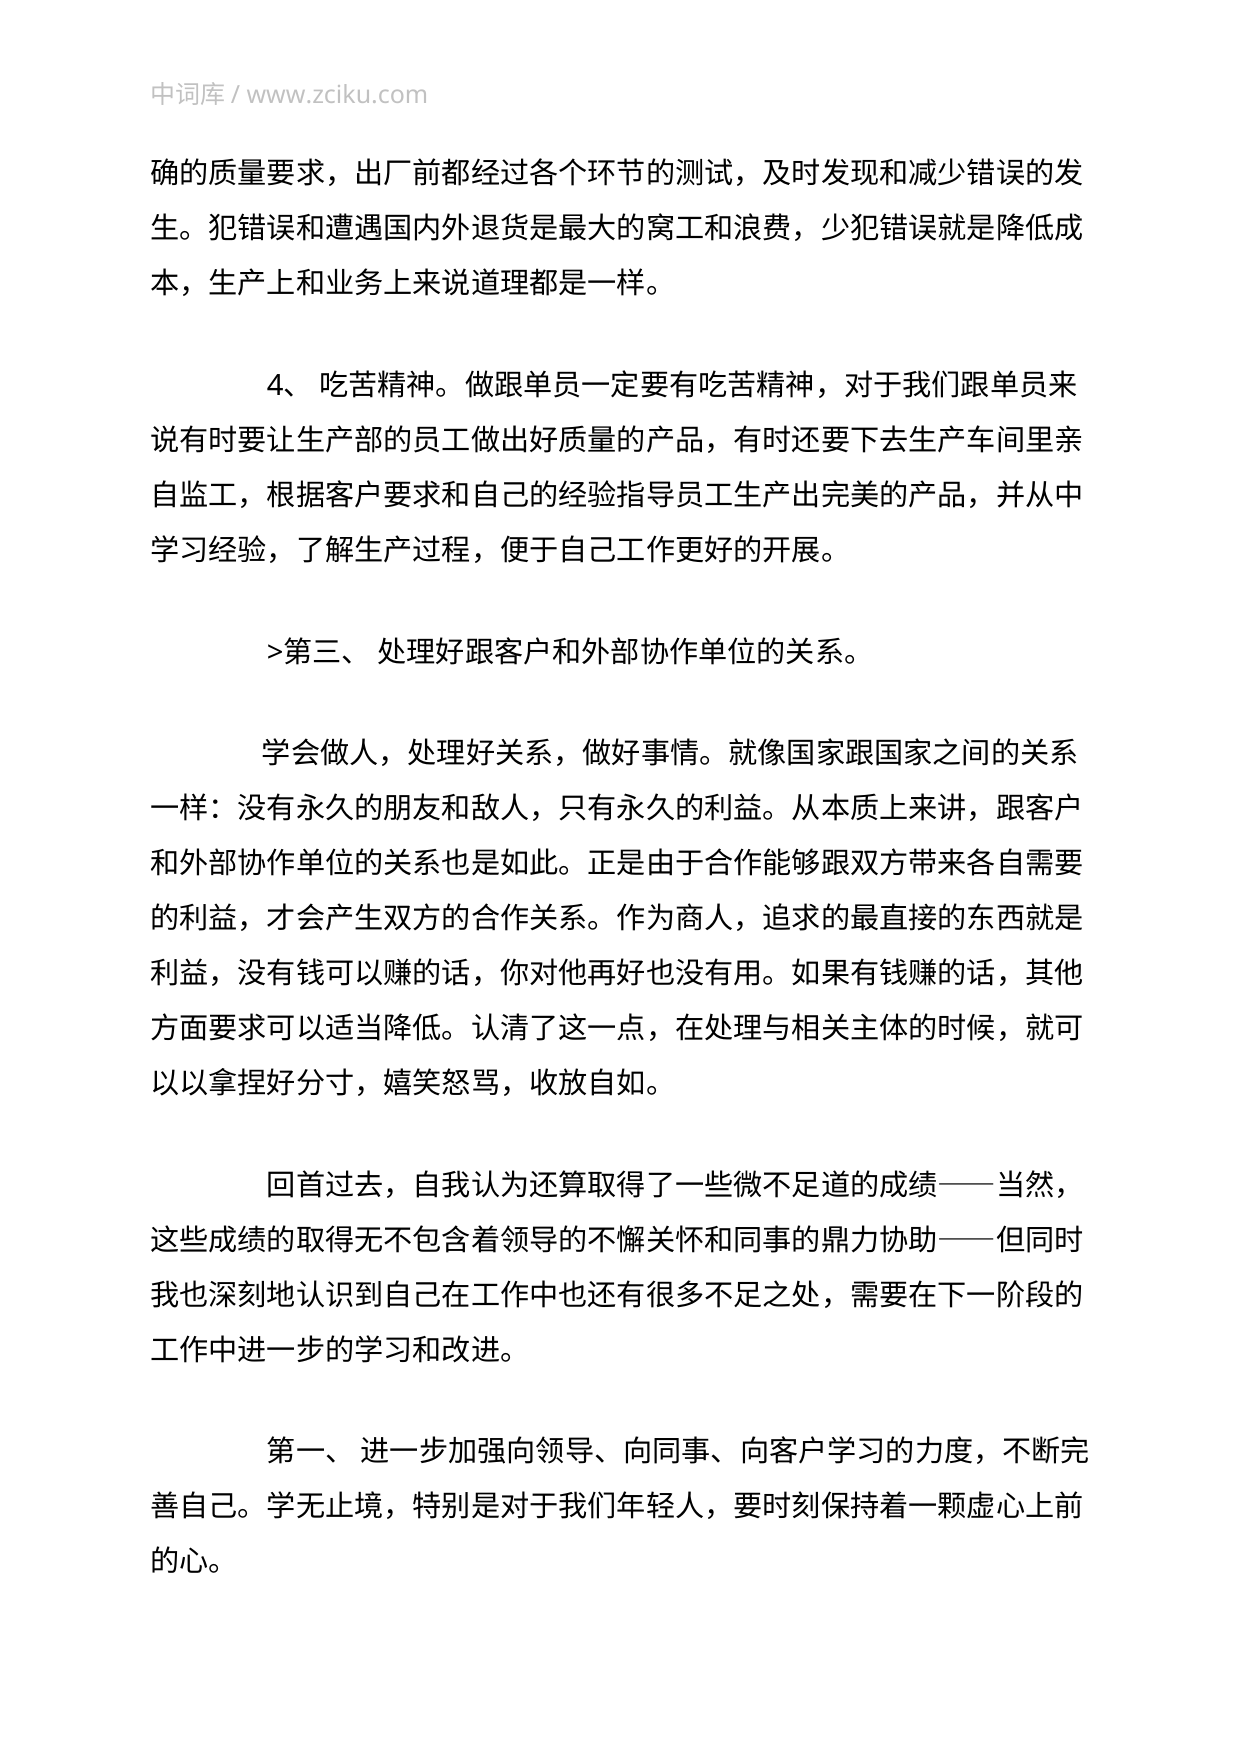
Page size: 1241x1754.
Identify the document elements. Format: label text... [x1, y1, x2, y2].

text >第三、 处理好跟客户和外部协作单位的关系。 [150, 628, 1090, 671]
text 回首过去，自我认为还算取得了一些微不足道的成绩——当然，这些成绩的取得无不包含着领导的不懈关怀和同事的鼎力协助——但同时我也深刻地认识到自己在工作中也还有很多不足之处，需要在下一阶段的工作中进一步的学习和改进。 [150, 1161, 1090, 1368]
text 第一、 进一步加强向领导、向同事、向客户学习的力度，不断完善自己。学无止境，特别是对于我们年轻人，要时刻保持着一颗虚心上前的心。 [150, 1428, 1090, 1580]
text 学会做人，处理好关系，做好事情。就像国家跟国家之间的关系一样：没有永久的朋友和敌人，只有永久的利益。从本质上来讲，跟客户和外部协作单位的关系也是如此。正是由于合作能够跟双方带来各自需要的利益，才会产生双方的合作关系。作为商人，追求的最直接的东西就是利益，没有钱可以赚的话，你对他再好也没有用。如果有钱赚的话，其他方面要求可以适当降低。认清了这一点，在处理与相关主体的时候，就可以以拿捏好分寸，嬉笑怒骂，收放自如。 [150, 730, 1090, 1102]
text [150, 150, 1090, 302]
text 4、 吃苦精神。做跟单员一定要有吃苦精神，对于我们跟单员来说有时要让生产部的员工做出好质量的产品，有时还要下去生产车间里亲自监工，根据客户要求和自己的经验指导员工生产出完美的产品，并从中学习经验，了解生产过程，便于自己工作更好的开展。 [150, 362, 1090, 569]
